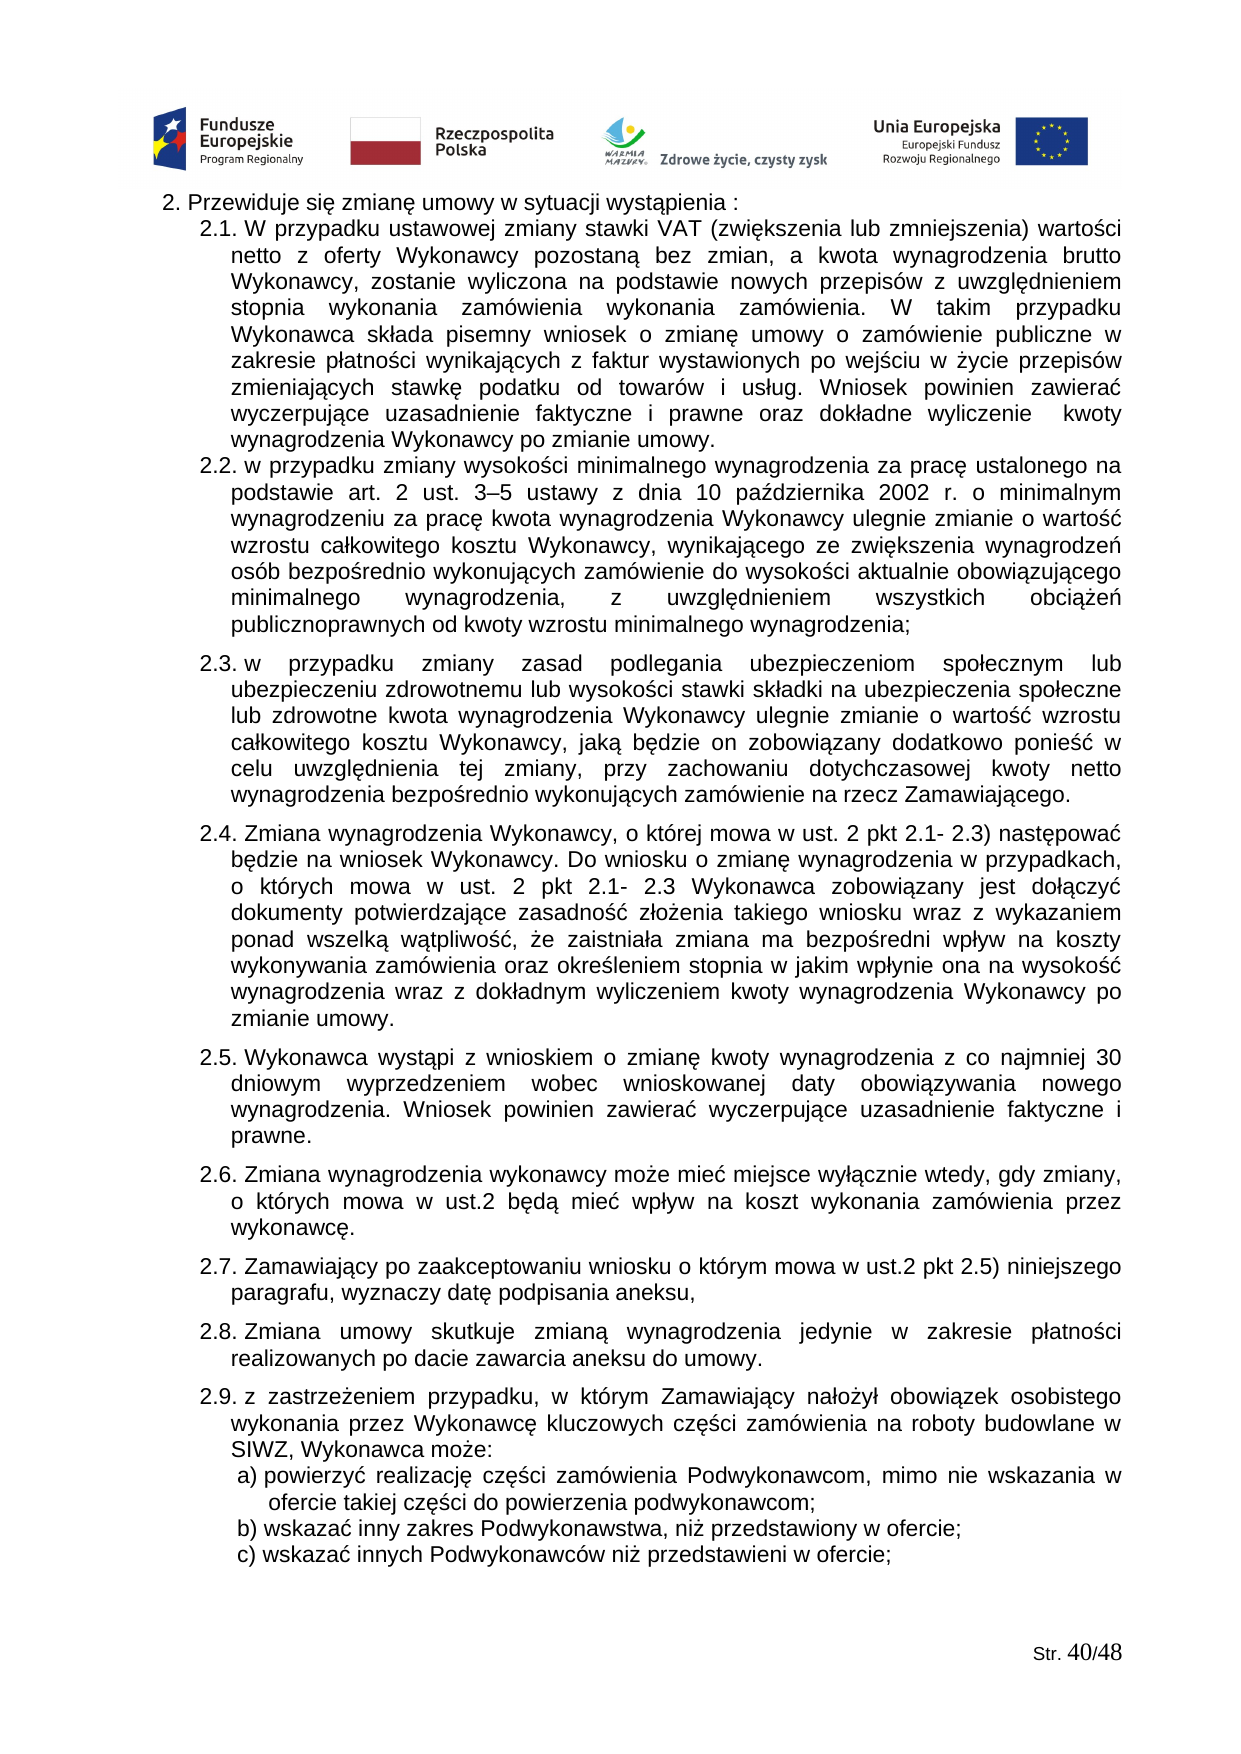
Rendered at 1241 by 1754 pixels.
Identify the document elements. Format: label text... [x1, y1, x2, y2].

list Zmiana wynagrodzenia wykonawcy może mieć miejsce wyłącznie wtedy, gdy zmiany, o których mowa w ust.2 będą mieć wpływ na koszt wykonania zamówienia przez wykonawcę. [193, 1161, 1122, 1240]
list wskazać inny zakres Podwykonawstwa, niż przedstawiony w ofercie; [231, 1515, 1122, 1541]
list wskazać innych Podwykonawców niż przedstawieni w ofercie; [231, 1541, 1122, 1568]
list powierzyć realizację części zamówienia Podwykonawcom, mimo nie wskazania w ofercie takiej części do powierzenia podwykonawcom; [231, 1462, 1122, 1515]
list Zamawiający po zaakceptowaniu wniosku o którym mowa w ust.2 pkt 2.5) niniejszego paragrafu, wyznaczy datę podpisania aneksu, [193, 1253, 1122, 1306]
list w przypadku zmiany zasad podlegania ubezpieczeniom społecznym lub ubezpieczeniu zdrowotnemu lub wysokości stawki składki na ubezpieczenia społeczne lub zdrowotne kwota wynagrodzenia Wykonawcy ulegnie zmianie o wartość wzrostu całkowitego kosztu Wykonawcy, jaką będzie on zobowiązany dodatkowo ponieść w celu uwzględnienia tej zmiany, przy zachowaniu dotychczasowej kwoty netto wynagrodzenia bezpośrednio wykonujących zamówienie na rzecz Zamawiającego. [193, 649, 1122, 808]
list W przypadku ustawowej zmiany stawki VAT (zwiększenia lub zmniejszenia) wartości netto z oferty Wykonawcy pozostaną bez zmian, a kwota wynagrodzenia brutto Wykonawcy, zostanie wyliczona na podstawie nowych przepisów z uwzględnieniem stopnia wykonania zamówienia wykonania zamówienia. W takim przypadku Wykonawca składa pisemny wniosek o zmianę umowy o zamówienie publiczne w zakresie płatności wynikających z faktur wystawionych po wejściu w życie przepisów zmieniających stawkę podatku od towarów i usług. Wniosek powinien zawierać wyczerpujące uzasadnienie faktyczne i prawne oraz dokładne wyliczenie kwoty wynagrodzenia Wykonawcy po zmianie umowy. [193, 215, 1122, 452]
list Zmiana umowy skutkuje zmianą wynagrodzenia jedynie w zakresie płatności realizowanych po dacie zawarcia aneksu do umowy. [193, 1318, 1122, 1371]
list Zmiana wynagrodzenia Wykonawcy, o której mowa w ust. 2 pkt 2.1- 2.3) następować będzie na wniosek Wykonawcy. Do wniosku o zmianę wynagrodzenia w przypadkach, o których mowa w ust. 2 pkt 2.1- 2.3 Wykonawca zobowiązany jest dołączyć dokumenty potwierdzające zasadność złożenia takiego wniosku wraz z wykazaniem ponad wszelką wątpliwość, że zaistniała zmiana ma bezpośredni wpływ na koszty wykonywania zamówienia oraz określeniem stopnia w jakim wpłynie ona na wysokość wynagrodzenia wraz z dokładnym wyliczeniem kwoty wynagrodzenia Wykonawcy po zmianie umowy. [193, 820, 1122, 1031]
list z zastrzeżeniem przypadku, w którym Zamawiający nałożył obowiązek osobistego wykonania przez Wykonawcę kluczowych części zamówienia na roboty budowlane w SIWZ, Wykonawca może: [193, 1383, 1122, 1462]
list Wykonawca wystąpi z wnioskiem o zmianę kwoty wynagrodzenia z co najmniej 30 dniowym wyprzedzeniem wobec wnioskowanej daty obowiązywania nowego wynagrodzenia. Wniosek powinien zawierać wyczerpujące uzasadnienie faktyczne i prawne. [193, 1043, 1122, 1149]
list w przypadku zmiany wysokości minimalnego wynagrodzenia za pracę ustalonego na podstawie art. 2 ust. 3–5 ustawy z dnia 10 października 2002 r. o minimalnym wynagrodzeniu za pracę kwota wynagrodzenia Wykonawcy ulegnie zmianie o wartość wzrostu całkowitego kosztu Wykonawcy, wynikającego ze zwiększenia wynagrodzeń osób bezpośrednio wykonujących zamówienie do wysokości aktualnie obowiązującego minimalnego wynagrodzenia, z uwzględnieniem wszystkich obciążeń publicznoprawnych od kwoty wzrostu minimalnego wynagrodzenia; [193, 452, 1122, 637]
picture [118, 88, 1123, 189]
list Przewiduje się zmianę umowy w sytuacji wystąpienia : [156, 164, 1122, 215]
